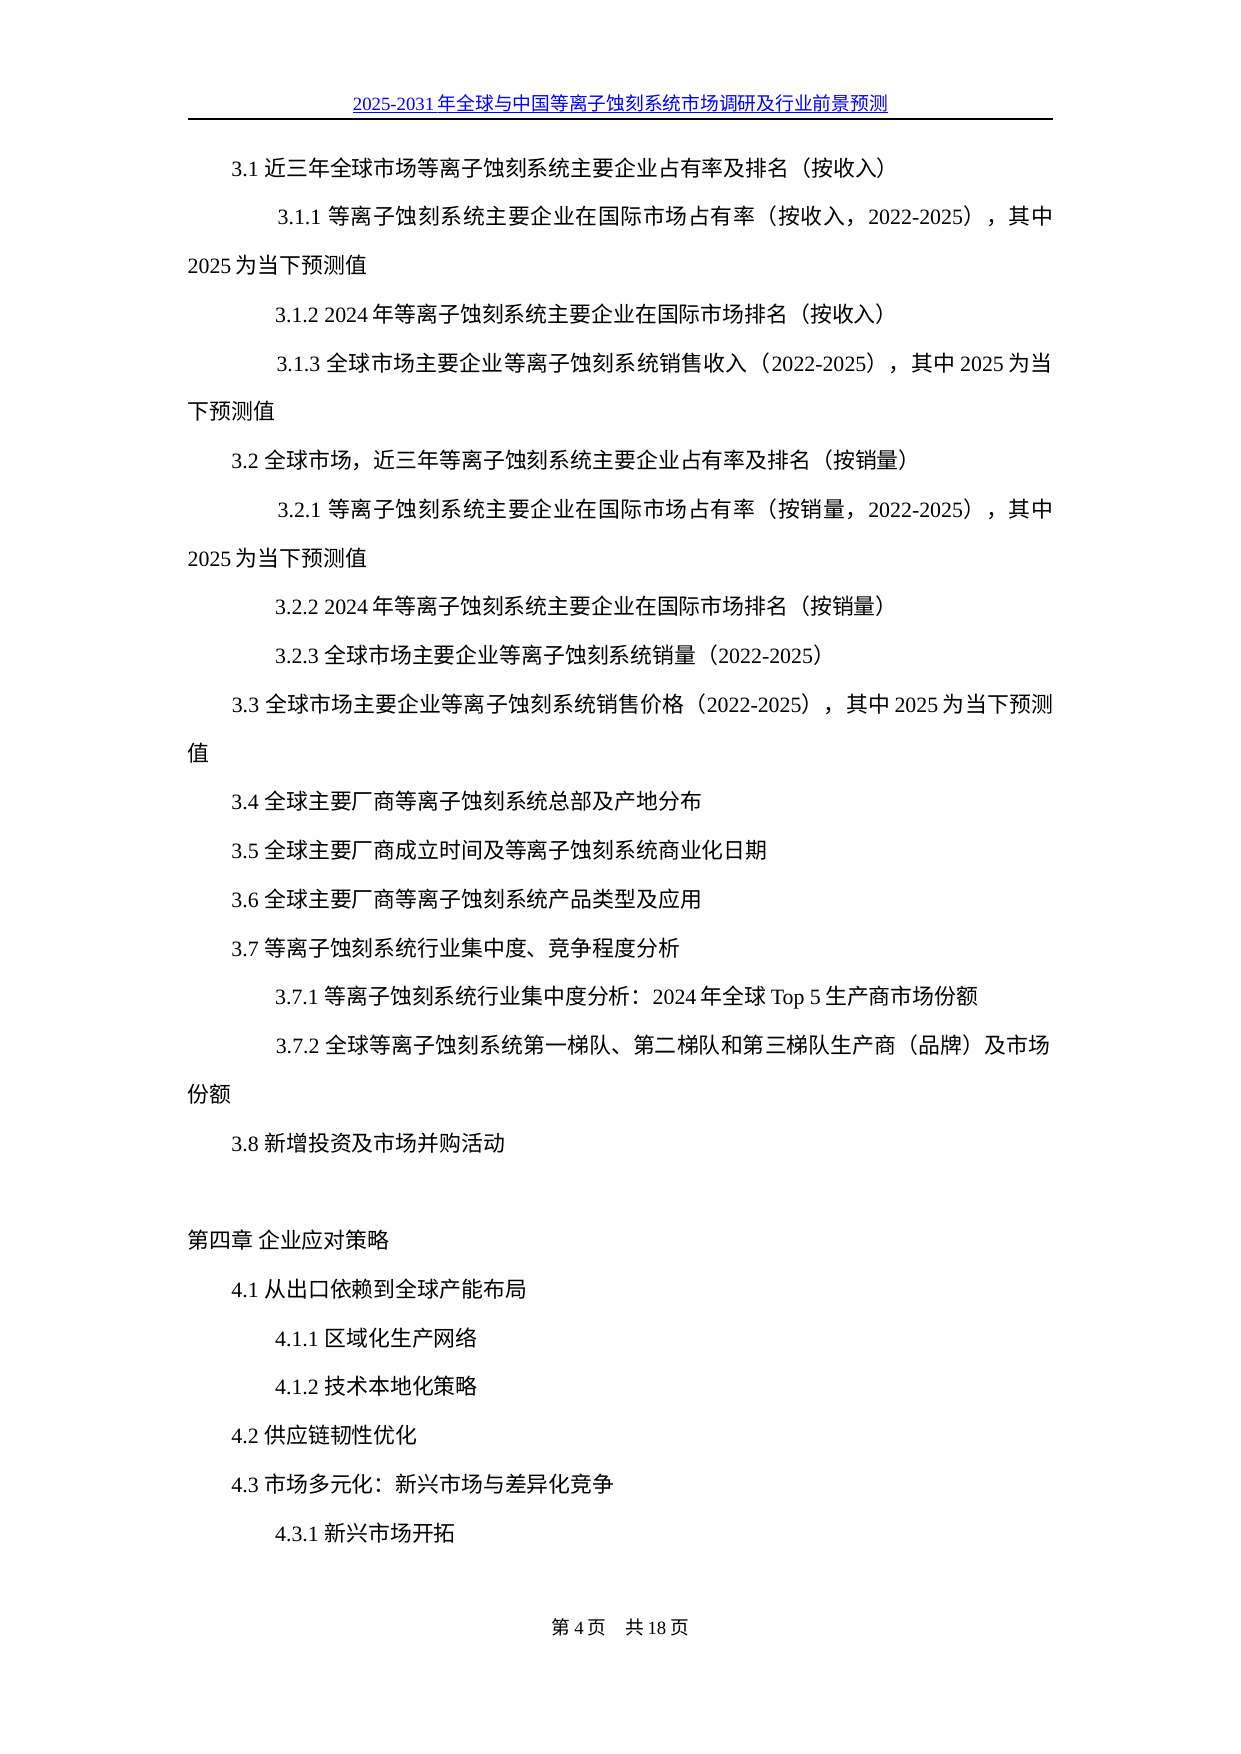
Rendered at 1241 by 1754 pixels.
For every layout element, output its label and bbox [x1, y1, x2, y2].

text [187, 150, 1053, 1548]
